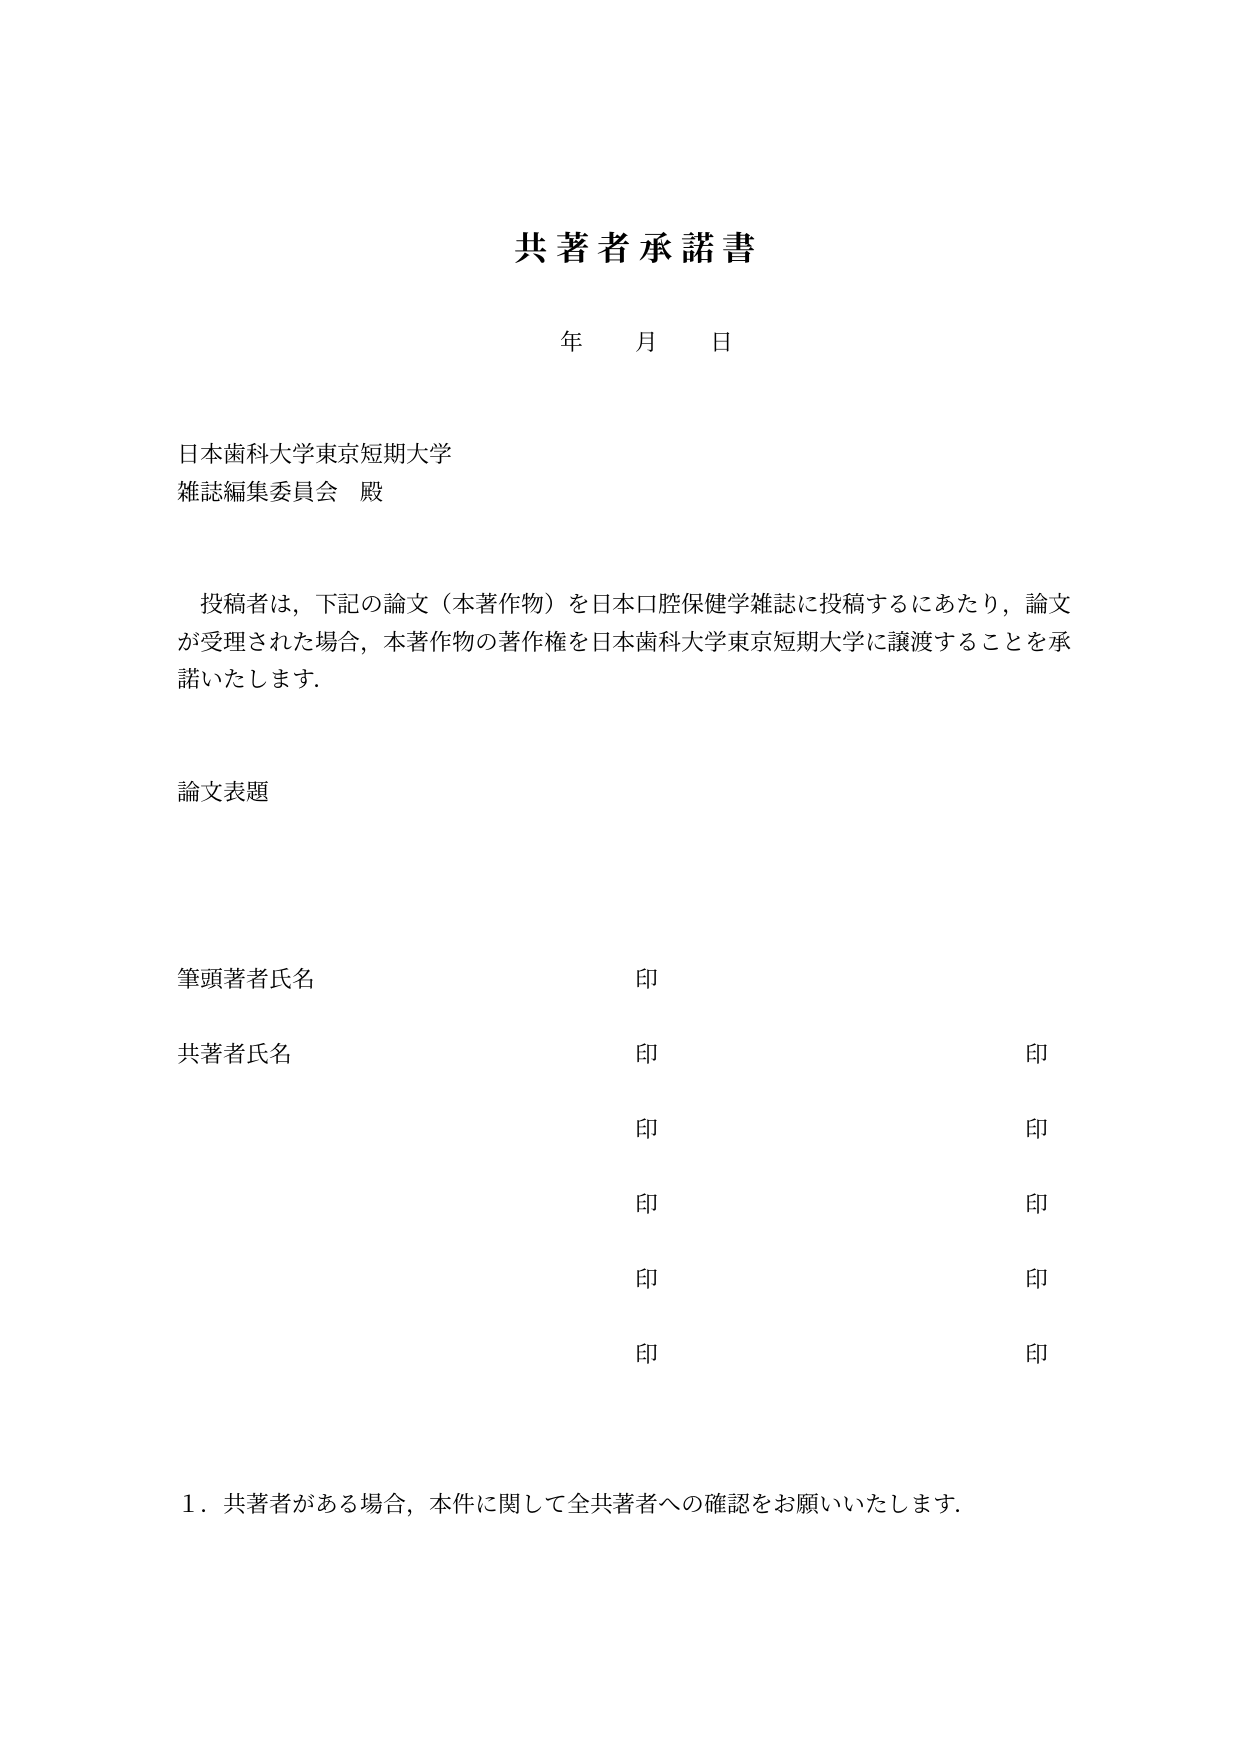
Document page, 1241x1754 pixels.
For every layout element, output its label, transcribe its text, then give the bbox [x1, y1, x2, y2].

text 印 印 [177, 1109, 1092, 1146]
text 日本歯科大学東京短期大学 [177, 434, 1092, 471]
text 雑誌編集委員会 殿 [177, 471, 1092, 509]
text 共著者氏名 印 印 [177, 1034, 1092, 1071]
text 年 月 日 [177, 321, 1092, 359]
text 投稿者は，下記の論文（本著作物）を日本口腔保健学雑誌に投稿するにあたり，論文が受理された場合，本著作物の著作権を日本歯科大学東京短期大学に譲渡することを承諾いたします． [177, 584, 1092, 696]
text 筆頭著者氏名 印 [177, 959, 1092, 996]
text 印 印 [177, 1259, 1092, 1296]
text 共 著 者 承 諾 書 [177, 209, 1092, 284]
text 論文表題 [177, 771, 1092, 809]
text 印 印 [177, 1334, 1092, 1371]
text 印 印 [177, 1184, 1092, 1221]
text １．共著者がある場合，本件に関して全共著者への確認をお願いいたします． [177, 1484, 1092, 1521]
